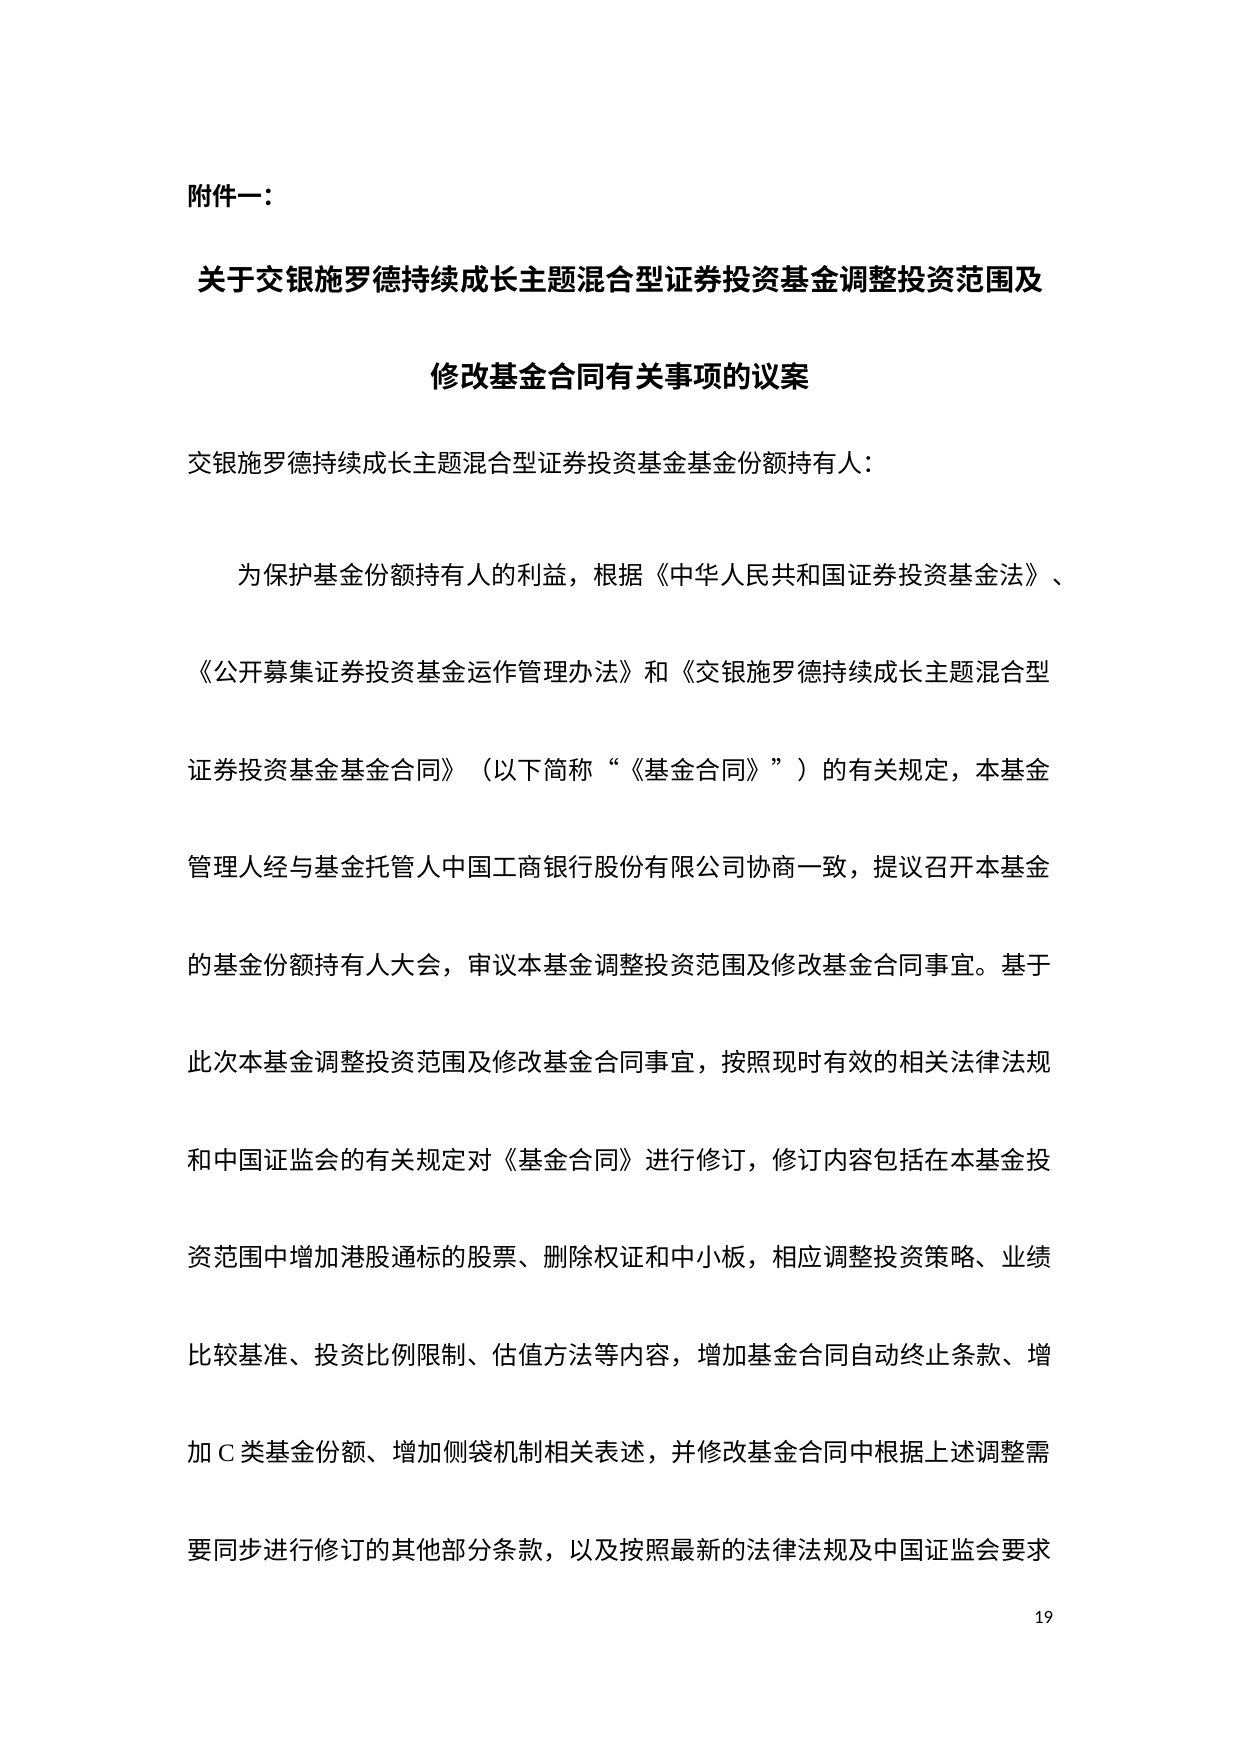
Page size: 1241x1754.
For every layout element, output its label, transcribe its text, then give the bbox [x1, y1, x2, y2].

text 附件一： [187, 162, 1053, 227]
text 交银施罗德持续成长主题混合型证券投资基金基金份额持有人： [187, 429, 1053, 494]
text 关于交银施罗德持续成长主题混合型证券投资基金调整投资范围及修改基金合同有关事项的议案 [187, 245, 1053, 408]
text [187, 541, 1053, 1581]
